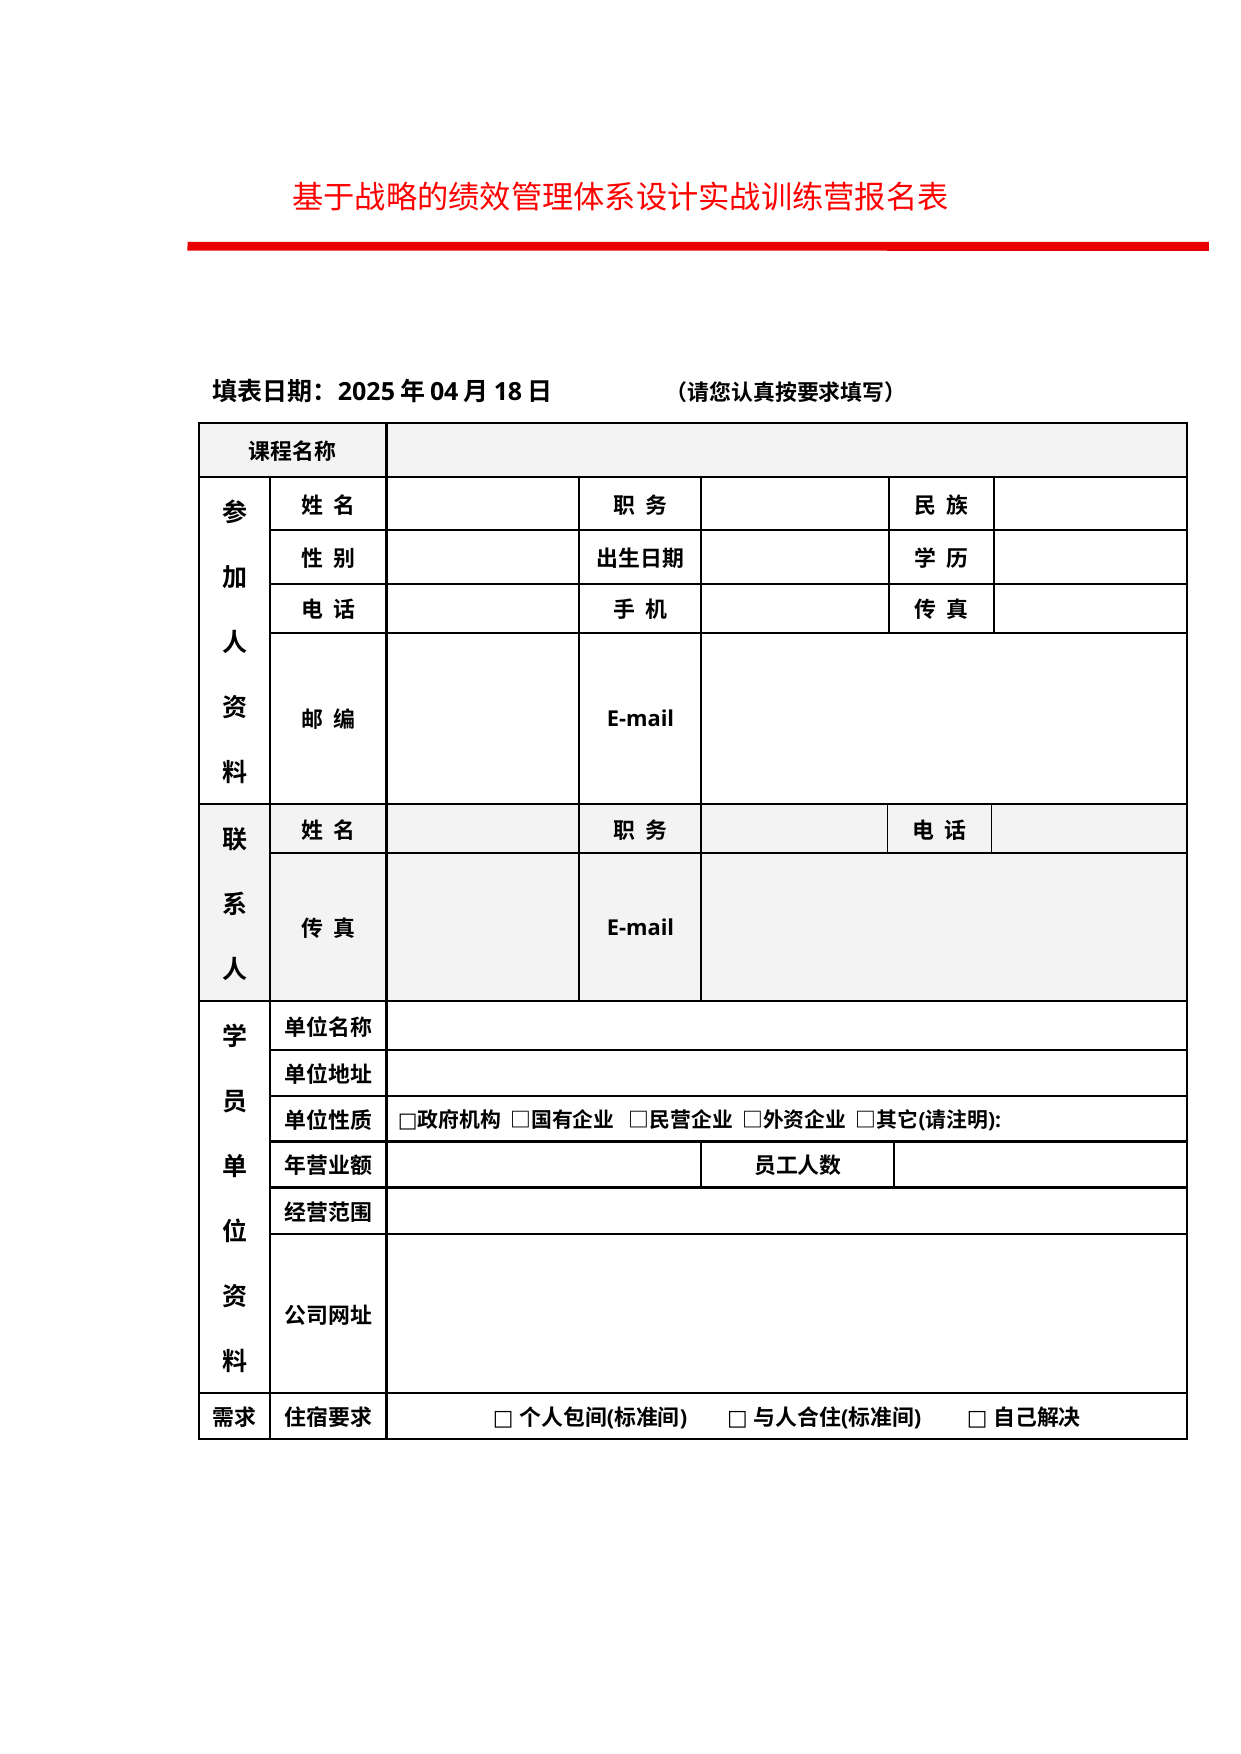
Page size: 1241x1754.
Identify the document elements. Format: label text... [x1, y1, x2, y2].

table_cell [702, 854, 1186, 1000]
table_cell 需求 [200, 1394, 269, 1438]
table_cell 参加人资料 [200, 478, 269, 803]
table_cell [388, 805, 578, 852]
table_cell 公司网址 [271, 1235, 385, 1392]
table_cell 单位性质 [271, 1097, 385, 1140]
table_cell 员工人数 [702, 1143, 893, 1186]
text 基于战略的绩效管理体系设计实战训练营报名表 [187, 162, 1053, 227]
table_cell [995, 585, 1186, 632]
table_cell [995, 478, 1186, 529]
table_cell □ 个人包间(标准间) □ 与人合住(标准间) □ 自己解决 [388, 1394, 1186, 1438]
table_header 课程名称 [200, 424, 385, 476]
table_cell □政府机构 □国有企业 □民营企业 □外资企业 □其它(请注明): [388, 1097, 1186, 1140]
table_cell 手 机 [580, 585, 700, 632]
table_cell [388, 1002, 1186, 1049]
table_cell [702, 478, 888, 529]
table_cell 住宿要求 [271, 1394, 385, 1438]
table_cell [388, 1235, 1186, 1392]
table_cell [388, 634, 578, 803]
table_header [388, 424, 1186, 476]
table_cell 联 系 人 [200, 805, 269, 1000]
table_cell [702, 531, 888, 582]
table_cell [388, 1051, 1186, 1095]
table_cell 单位名称 [271, 1002, 385, 1049]
table_cell 传 真 [271, 854, 385, 1000]
table_cell 学 员 单 位 资 料 [200, 1002, 269, 1392]
table_cell 民 族 [890, 478, 993, 529]
table_cell 职 务 [580, 478, 700, 529]
text 填表日期：2025年04月18日 （请您认真按要求填写） [187, 357, 1053, 422]
table_cell [702, 805, 887, 852]
table_cell 单位地址 [271, 1051, 385, 1095]
table_cell 职 务 [580, 805, 700, 852]
table_cell 学 历 [890, 531, 993, 582]
table_cell [388, 585, 578, 632]
table_cell 电 话 [888, 805, 991, 852]
table_cell 姓 名 [271, 805, 385, 852]
table_cell 电 话 [271, 585, 385, 632]
table_cell [995, 531, 1186, 582]
table_cell 邮 编 [271, 634, 385, 803]
table_cell 年营业额 [271, 1143, 385, 1186]
table_cell 出生日期 [580, 531, 700, 582]
table_cell [388, 854, 578, 1000]
table_cell [388, 1189, 1186, 1233]
table_cell 经营范围 [271, 1189, 385, 1233]
table_cell [388, 531, 578, 582]
table_cell 传 真 [890, 585, 993, 632]
table_cell [895, 1143, 1186, 1186]
table_cell [388, 1143, 700, 1186]
table_cell 姓 名 [271, 478, 385, 529]
table_cell E-mail [580, 634, 700, 803]
table_cell E-mail [580, 854, 700, 1000]
table_cell [992, 805, 1186, 852]
table_cell [388, 478, 578, 529]
table_cell [702, 585, 888, 632]
table_cell [702, 634, 1186, 803]
table_cell 性 别 [271, 531, 385, 582]
